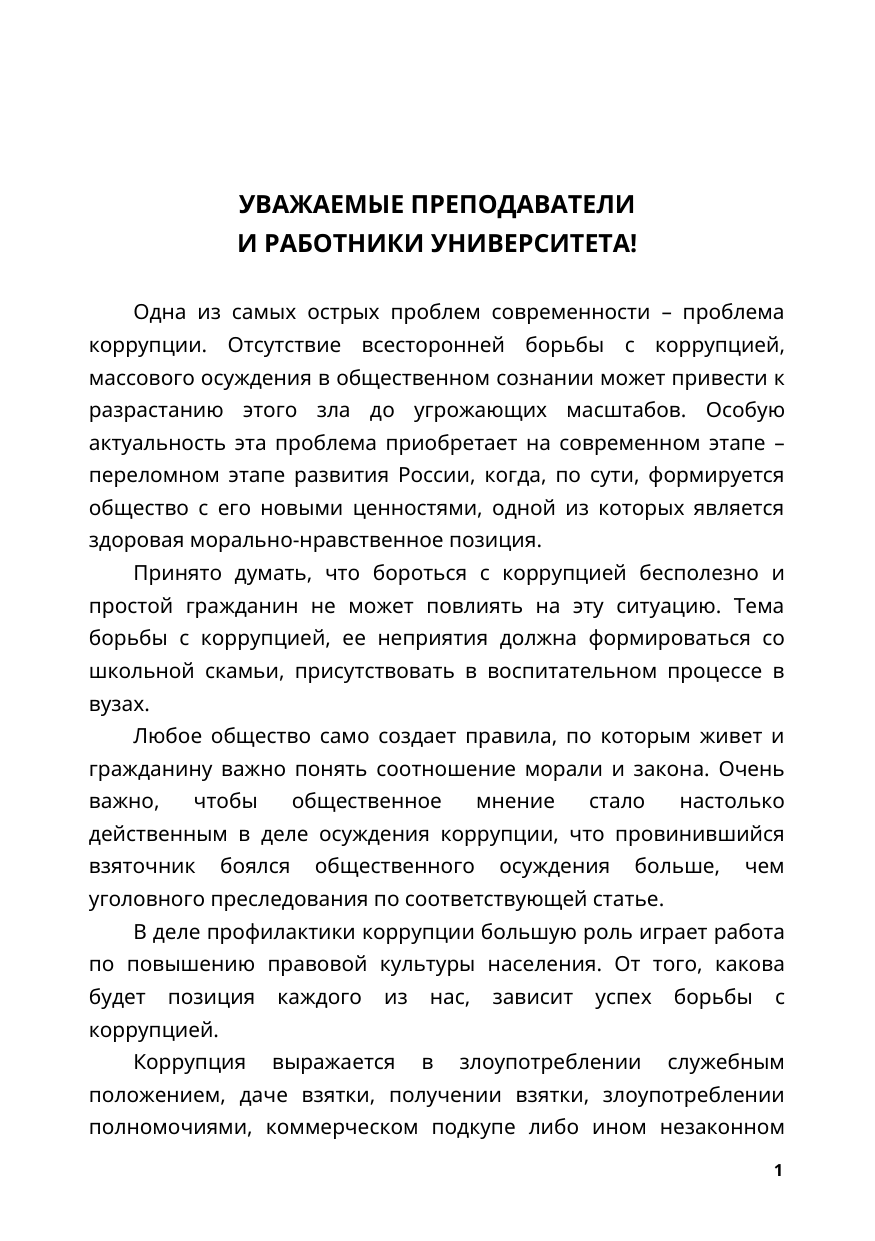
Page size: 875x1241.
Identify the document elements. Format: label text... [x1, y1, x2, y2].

text Одна из самых острых проблем современности – проблема коррупции. Отсутствие всесторонней борьбы с коррупцией, массового осуждения в общественном сознании может привести к разрастанию этого зла до угрожающих масштабов. Особую актуальность эта проблема приобретает на современном этапе – переломном этапе развития России, когда, по сути, формируется общество с его новыми ценностями, одной из которых является здоровая морально-нравственное позиция. [89, 297, 785, 554]
text И РАБОТНИКИ УНИВЕРСИТЕТА! [89, 226, 785, 260]
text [89, 1047, 785, 1141]
text УВАЖАЕМЫЕ ПРЕПОДАВАТЕЛИ [89, 186, 785, 221]
text Любое общество само создает правила, по которым живет и гражданину важно понять соотношение морали и закона. Очень важно, чтобы общественное мнение стало настолько действенным в деле осуждения коррупции, что провинившийся взяточник боялся общественного осуждения больше, чем уголовного преследования по соответствующей статье. [89, 721, 785, 913]
text В деле профилактики коррупции большую роль играет работа по повышению правовой культуры населения. От того, какова будет позиция каждого из нас, зависит успех борьбы с коррупцией. [89, 917, 785, 1043]
text Принято думать, что бороться с коррупцией бесполезно и простой гражданин не может повлиять на эту ситуацию. Тема борьбы с коррупцией, ее неприятия должна формироваться со школьной скамьи, присутствовать в воспитательном процессе в вузах. [89, 558, 785, 717]
